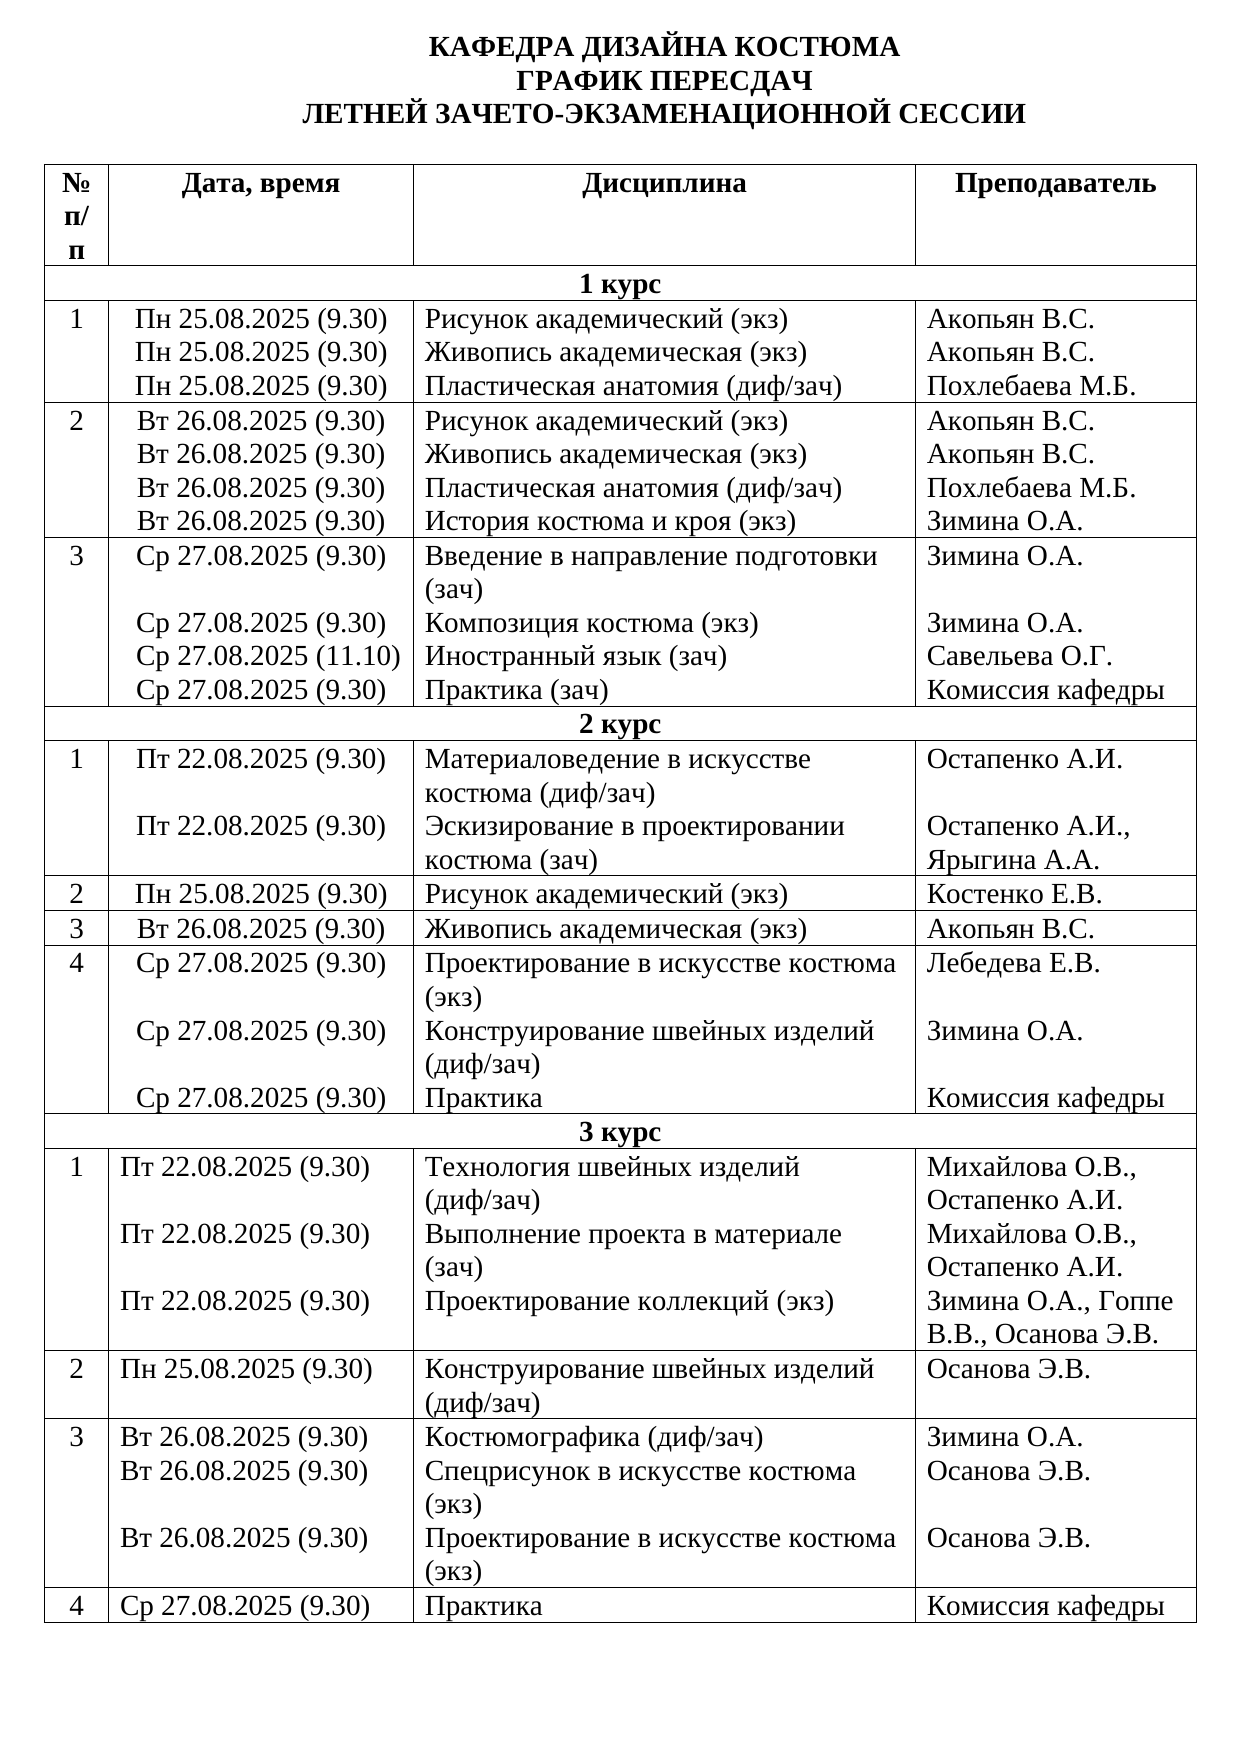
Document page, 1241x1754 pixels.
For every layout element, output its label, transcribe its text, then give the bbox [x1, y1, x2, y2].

table_cell Проектирование в искусстве костюма (экз) Конструирование швейных изделий (диф/зач) Практика [414, 946, 915, 1113]
table_cell Костюмографика (диф/зач) Спецрисунок в искусстве костюма (экз) Проектирование в искусстве костюма (экз) [414, 1419, 915, 1587]
table_cell Технология швейных изделий (диф/зач) Выполнение проекта в материале (зач) Проектирование коллекций (экз) [414, 1149, 915, 1350]
table_cell 1 курс [45, 266, 1196, 300]
table_cell 2 [45, 403, 108, 537]
table_cell Михайлова О.В., Остапенко А.И. Михайлова О.В., Остапенко А.И. Зимина О.А., Гоппе В.В., Осанова Э.В. [916, 1149, 1196, 1350]
table_cell Пн 25.08.2025 (9.30) [109, 1351, 413, 1418]
table_cell Рисунок академический (экз) Живопись академическая (экз) Пластическая анатомия (диф/зач) История костюма и кроя (экз) [414, 403, 915, 537]
table_cell Рисунок академический (экз) [414, 876, 915, 910]
table_cell Конструирование швейных изделий (диф/зач) [414, 1351, 915, 1418]
table_header Дисциплина [414, 165, 915, 265]
table_cell 2 [45, 1351, 108, 1418]
text ЛЕТНЕЙ ЗАЧЕТО-ЭКЗАМЕНАЦИОННОЙ СЕССИИ [177, 97, 1152, 130]
table_cell Пн 25.08.2025 (9.30) Пн 25.08.2025 (9.30) Пн 25.08.2025 (9.30) [109, 301, 413, 402]
table_cell Вт 26.08.2025 (9.30) Вт 26.08.2025 (9.30) Вт 26.08.2025 (9.30) [109, 1419, 413, 1587]
table_cell Лебедева Е.В. Зимина О.А. Комиссия кафедры [916, 946, 1196, 1113]
table_cell 3 курс [45, 1114, 1196, 1148]
table_cell Вт 26.08.2025 (9.30) Вт 26.08.2025 (9.30) Вт 26.08.2025 (9.30) Вт 26.08.2025 (9.30) [109, 403, 413, 537]
table_cell 3 [45, 911, 108, 944]
table_cell 1 [45, 1149, 108, 1350]
table_cell Пт 22.08.2025 (9.30) Пт 22.08.2025 (9.30) [109, 741, 413, 875]
table_cell Акопьян В.С. Акопьян В.С. Похлебаева М.Б. Зимина О.А. [916, 403, 1196, 537]
table_cell Пт 22.08.2025 (9.30) Пт 22.08.2025 (9.30) Пт 22.08.2025 (9.30) [109, 1149, 413, 1350]
table_cell 3 [45, 538, 108, 706]
table_cell 2 [45, 876, 108, 910]
table_cell Остапенко А.И. Остапенко А.И., Ярыгина А.А. [916, 741, 1196, 875]
table_cell Ср 27.08.2025 (9.30) [109, 1588, 413, 1622]
table_cell Материаловедение в искусстве костюма (диф/зач) Эскизирование в проектировании костюма (зач) [414, 741, 915, 875]
table_cell Введение в направление подготовки (зач) Композиция костюма (экз) Иностранный язык (зач) Практика (зач) [414, 538, 915, 706]
table_cell Зимина О.А. Зимина О.А. Савельева О.Г. Комиссия кафедры [916, 538, 1196, 706]
table_cell Практика [414, 1588, 915, 1622]
table_cell Живопись академическая (экз) [414, 911, 915, 944]
table_cell Костенко Е.В. [916, 876, 1196, 910]
table_cell Пн 25.08.2025 (9.30) [109, 876, 413, 910]
table_cell 1 [45, 741, 108, 875]
table_cell Ср 27.08.2025 (9.30) Ср 27.08.2025 (9.30) Ср 27.08.2025 (9.30) [109, 946, 413, 1113]
table_cell 3 [45, 1419, 108, 1587]
table_cell Комиссия кафедры [916, 1588, 1196, 1622]
table_cell 2 курс [45, 707, 1196, 740]
table_cell Осанова Э.В. [916, 1351, 1196, 1418]
table_cell 4 [45, 1588, 108, 1622]
text КАФЕДРА ДИЗАЙНА КОСТЮМА [177, 29, 1152, 63]
table_cell 4 [45, 946, 108, 1113]
table_cell Рисунок академический (экз) Живопись академическая (экз) Пластическая анатомия (диф/зач) [414, 301, 915, 402]
table_header № п/п [45, 165, 108, 265]
table_cell Акопьян В.С. Акопьян В.С. Похлебаева М.Б. [916, 301, 1196, 402]
table_cell Ср 27.08.2025 (9.30) Ср 27.08.2025 (9.30) Ср 27.08.2025 (11.10) Ср 27.08.2025 (9.30) [109, 538, 413, 706]
table_cell Зимина О.А. Осанова Э.В. Осанова Э.В. [916, 1419, 1196, 1587]
table_cell Акопьян В.С. [916, 911, 1196, 944]
table_header Преподаватель [916, 165, 1196, 265]
table_cell 1 [45, 301, 108, 402]
table_header Дата, время [109, 165, 413, 265]
table_cell Вт 26.08.2025 (9.30) [109, 911, 413, 944]
text ГРАФИК ПЕРЕСДАЧ [177, 63, 1152, 97]
